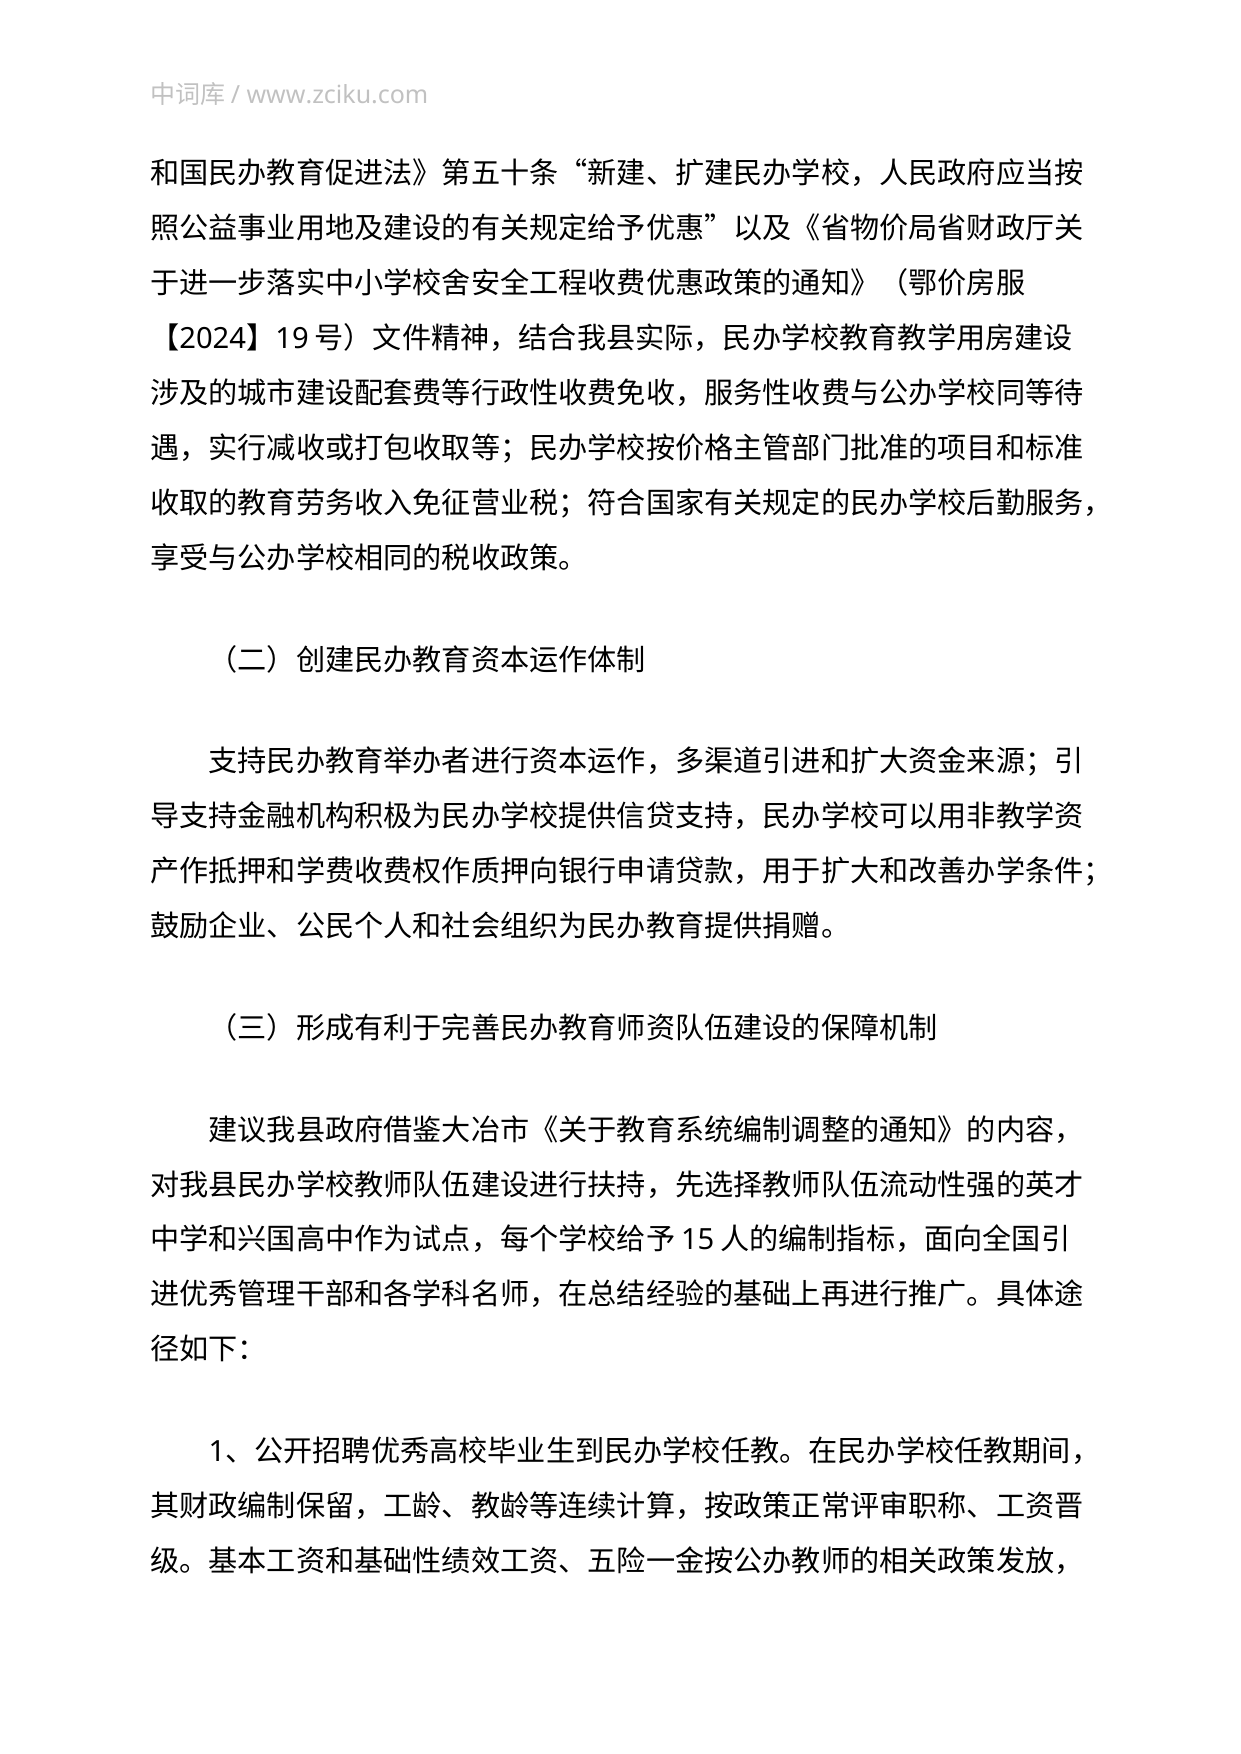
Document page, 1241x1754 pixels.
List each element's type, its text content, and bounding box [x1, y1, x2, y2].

text （三）形成有利于完善民办教育师资队伍建设的保障机制 [150, 1004, 1090, 1047]
text 建议我县政府借鉴大冶市《关于教育系统编制调整的通知》的内容，对我县民办学校教师队伍建设进行扶持，先选择教师队伍流动性强的英才中学和兴国高中作为试点，每个学校给予15人的编制指标，面向全国引进优秀管理干部和各学科名师，在总结经验的基础上再进行推广。具体途径如下： [150, 1106, 1090, 1368]
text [150, 1428, 1090, 1580]
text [150, 150, 1090, 577]
text 支持民办教育举办者进行资本运作，多渠道引进和扩大资金来源；引导支持金融机构积极为民办学校提供信贷支持，民办学校可以用非教学资产作抵押和学费收费权作质押向银行申请贷款，用于扩大和改善办学条件；鼓励企业、公民个人和社会组织为民办教育提供捐赠。 [150, 738, 1090, 945]
text （二）创建民办教育资本运作体制 [150, 636, 1090, 678]
